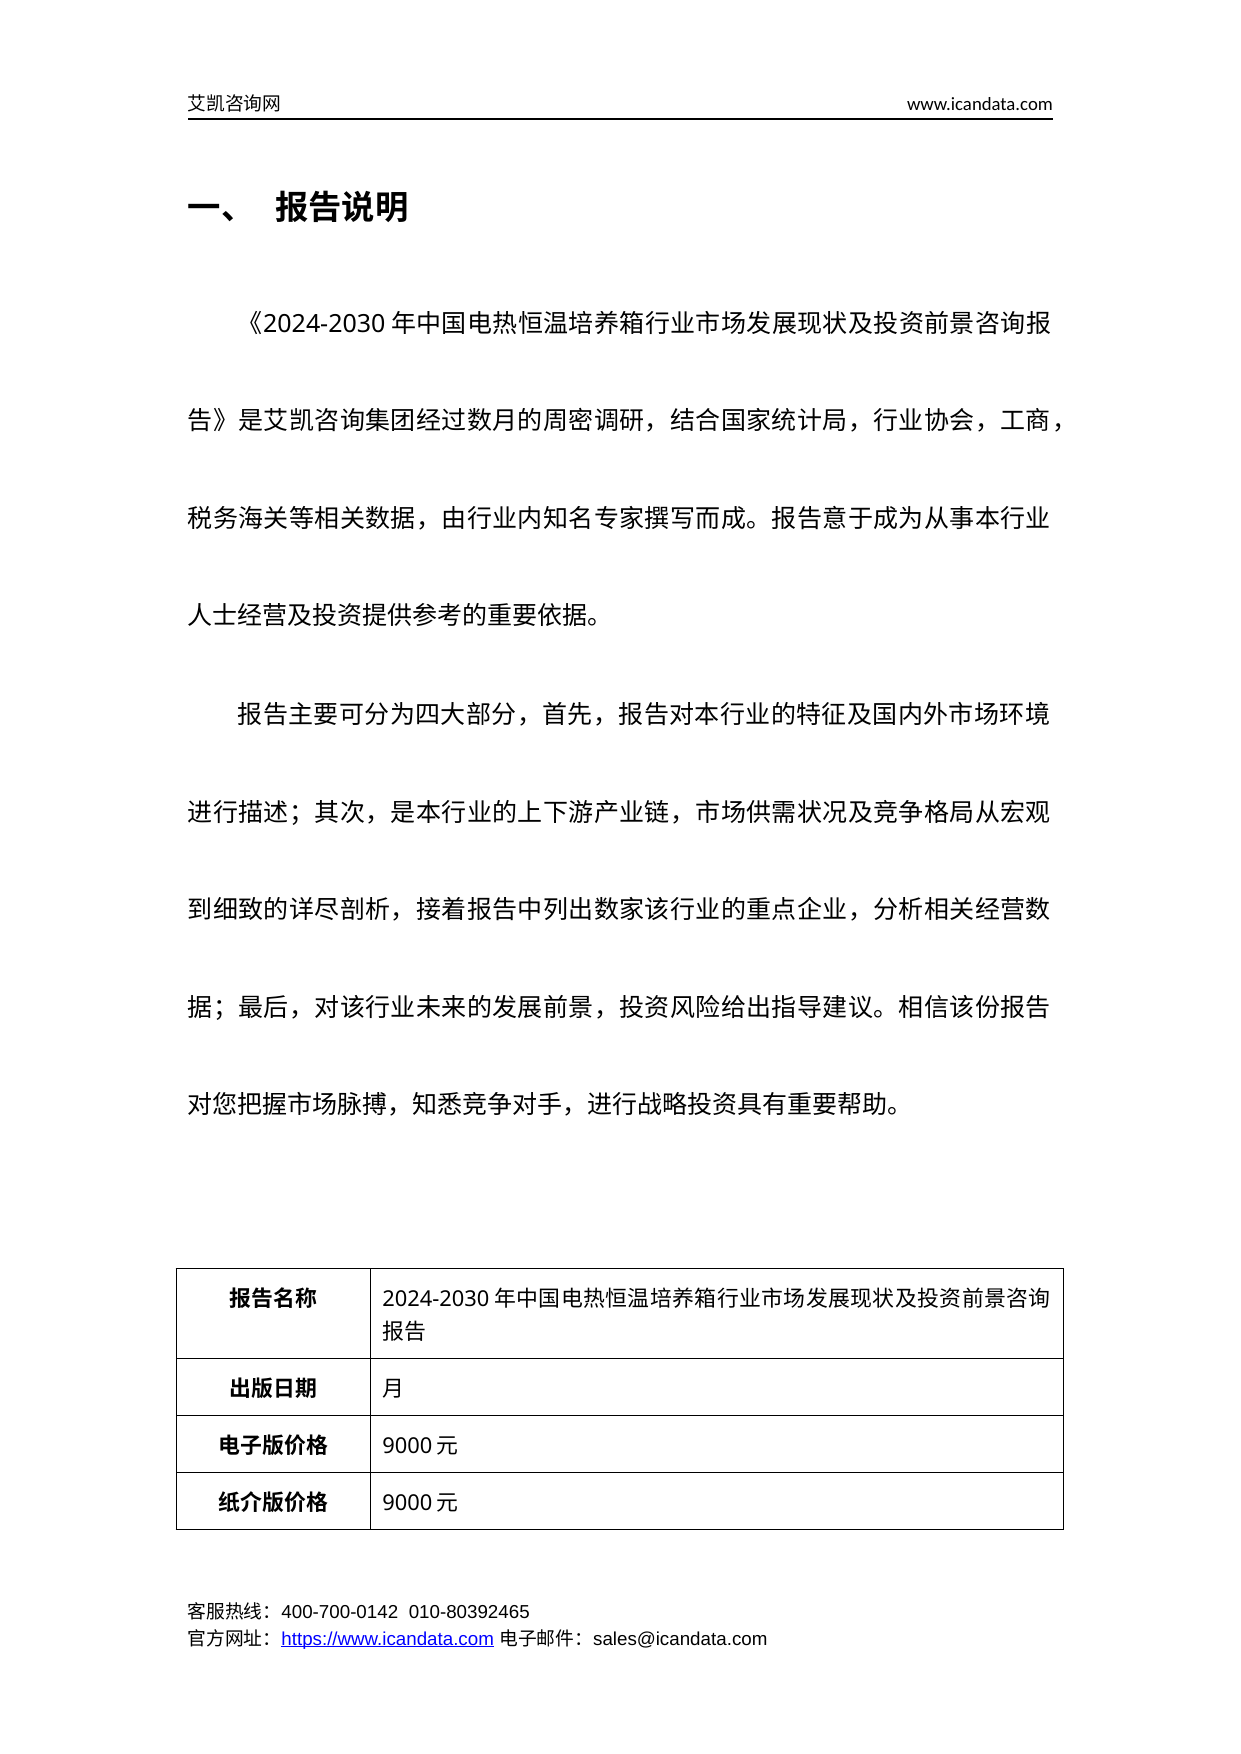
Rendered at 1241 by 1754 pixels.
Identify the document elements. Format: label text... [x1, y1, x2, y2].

text 《2024-2030年中国电热恒温培养箱行业市场发展现状及投资前景咨询报告》是艾凯咨询集团经过数月的周密调研，结合国家统计局，行业协会，工商，税务海关等相关数据，由行业内知名专家撰写而成。报告意于成为从事本行业人士经营及投资提供参考的重要依据。 [187, 289, 1053, 646]
table_cell 纸介版价格 [177, 1473, 370, 1529]
table_cell 9000元 [371, 1473, 1063, 1529]
table_header 2024-2030年中国电热恒温培养箱行业市场发展现状及投资前景咨询报告 [371, 1269, 1063, 1358]
table_cell 9000元 [371, 1416, 1063, 1472]
table_cell 月 [371, 1359, 1063, 1415]
subtitle 报告说明 [187, 172, 1053, 237]
table_header 报告名称 [177, 1269, 370, 1358]
table_cell 电子版价格 [177, 1416, 370, 1472]
text 报告主要可分为四大部分，首先，报告对本行业的特征及国内外市场环境进行描述；其次，是本行业的上下游产业链，市场供需状况及竞争格局从宏观到细致的详尽剖析，接着报告中列出数家该行业的重点企业，分析相关经营数据；最后，对该行业未来的发展前景，投资风险给出指导建议。相信该份报告对您把握市场脉搏，知悉竞争对手，进行战略投资具有重要帮助。 [187, 681, 1053, 1136]
table_cell 出版日期 [177, 1359, 370, 1415]
